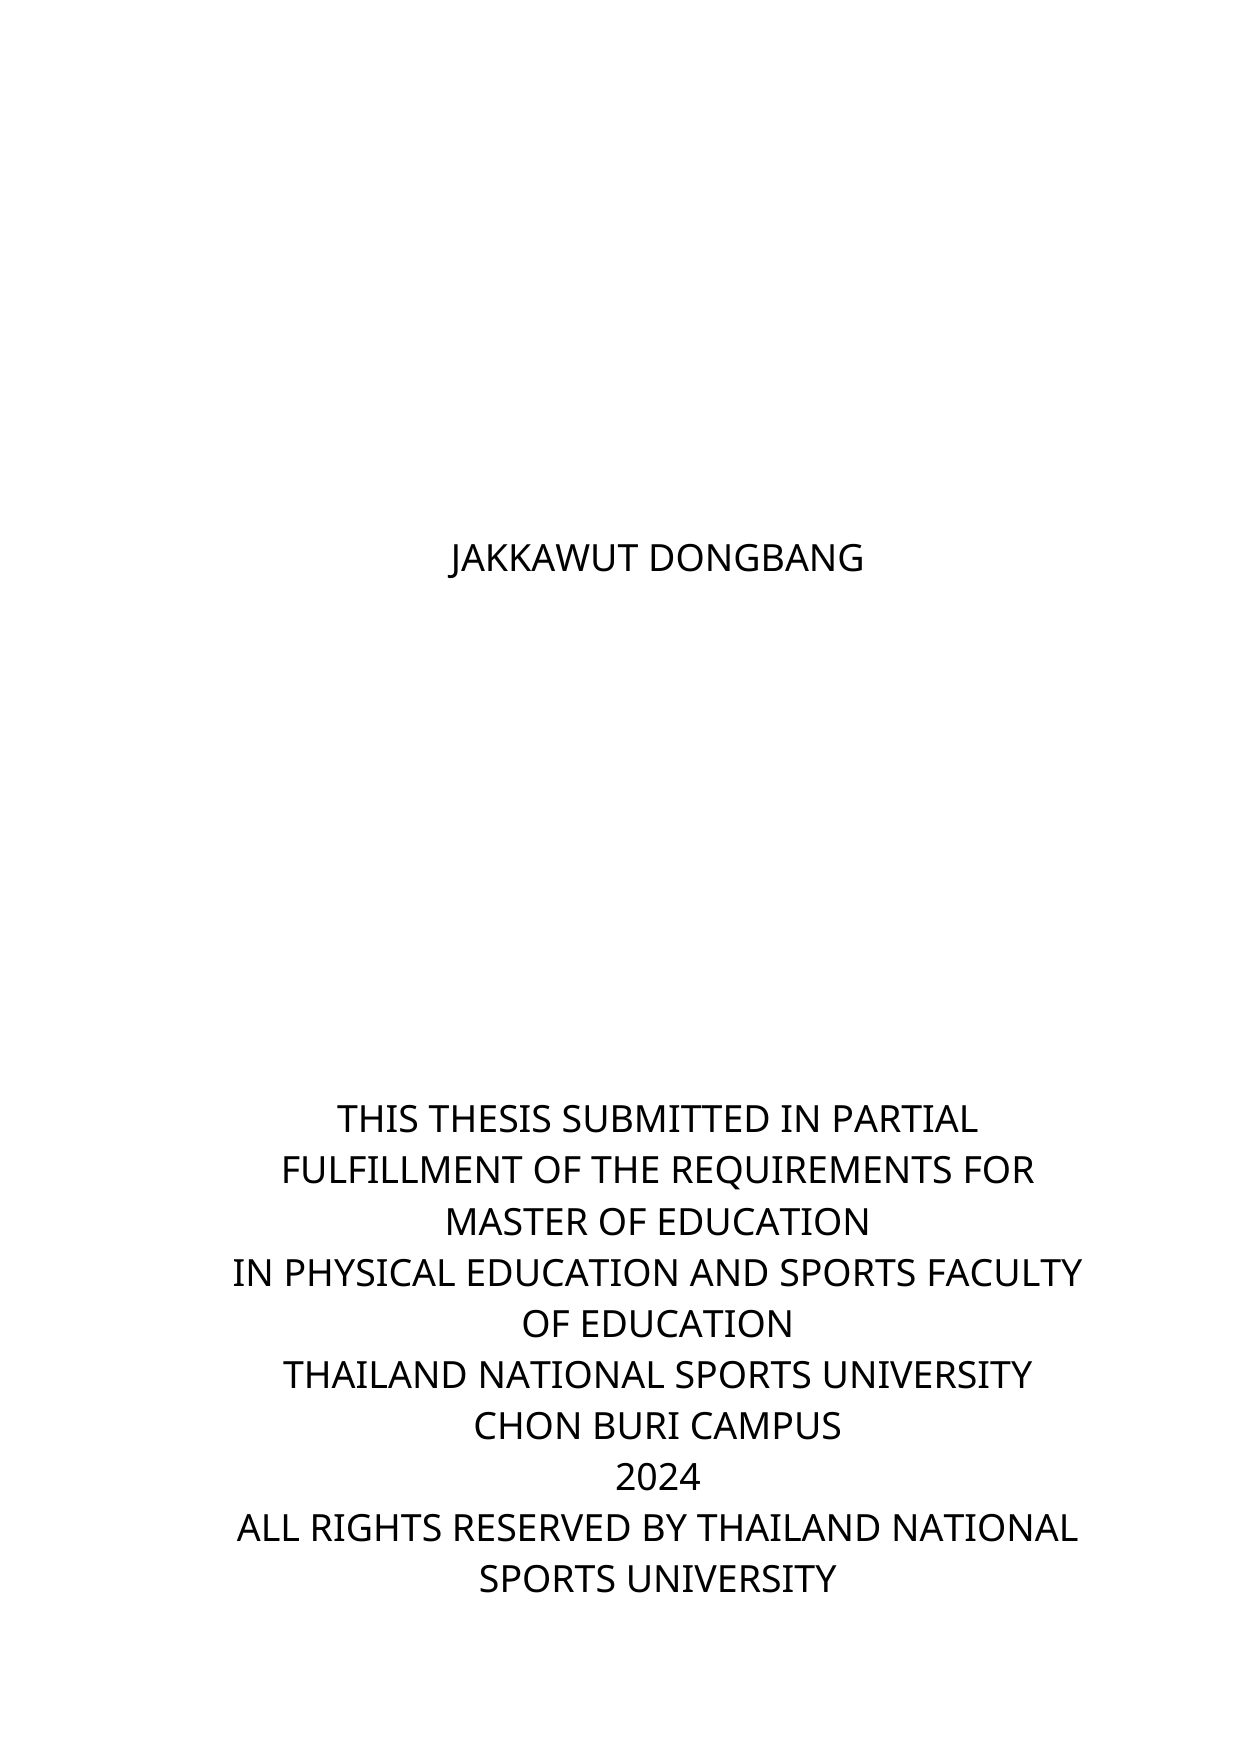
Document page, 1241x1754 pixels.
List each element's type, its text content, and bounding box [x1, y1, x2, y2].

text THAILAND NATIONAL SPORTS UNIVERSITY CHON BURI CAMPUS [225, 1348, 1090, 1450]
text 2024 [225, 1450, 1090, 1501]
text JAKKAWUT DONGBANG [225, 531, 1090, 582]
text THIS THESIS SUBMITTED IN PARTIAL FULFILLMENT OF THE REQUIREMENTS FOR MASTER OF EDUCATION [225, 1093, 1090, 1246]
text IN PHYSICAL EDUCATION AND SPORTS FACULTY OF EDUCATION [225, 1246, 1090, 1348]
text ALL RIGHTS RESERVED BY THAILAND NATIONAL SPORTS UNIVERSITY [225, 1501, 1090, 1603]
